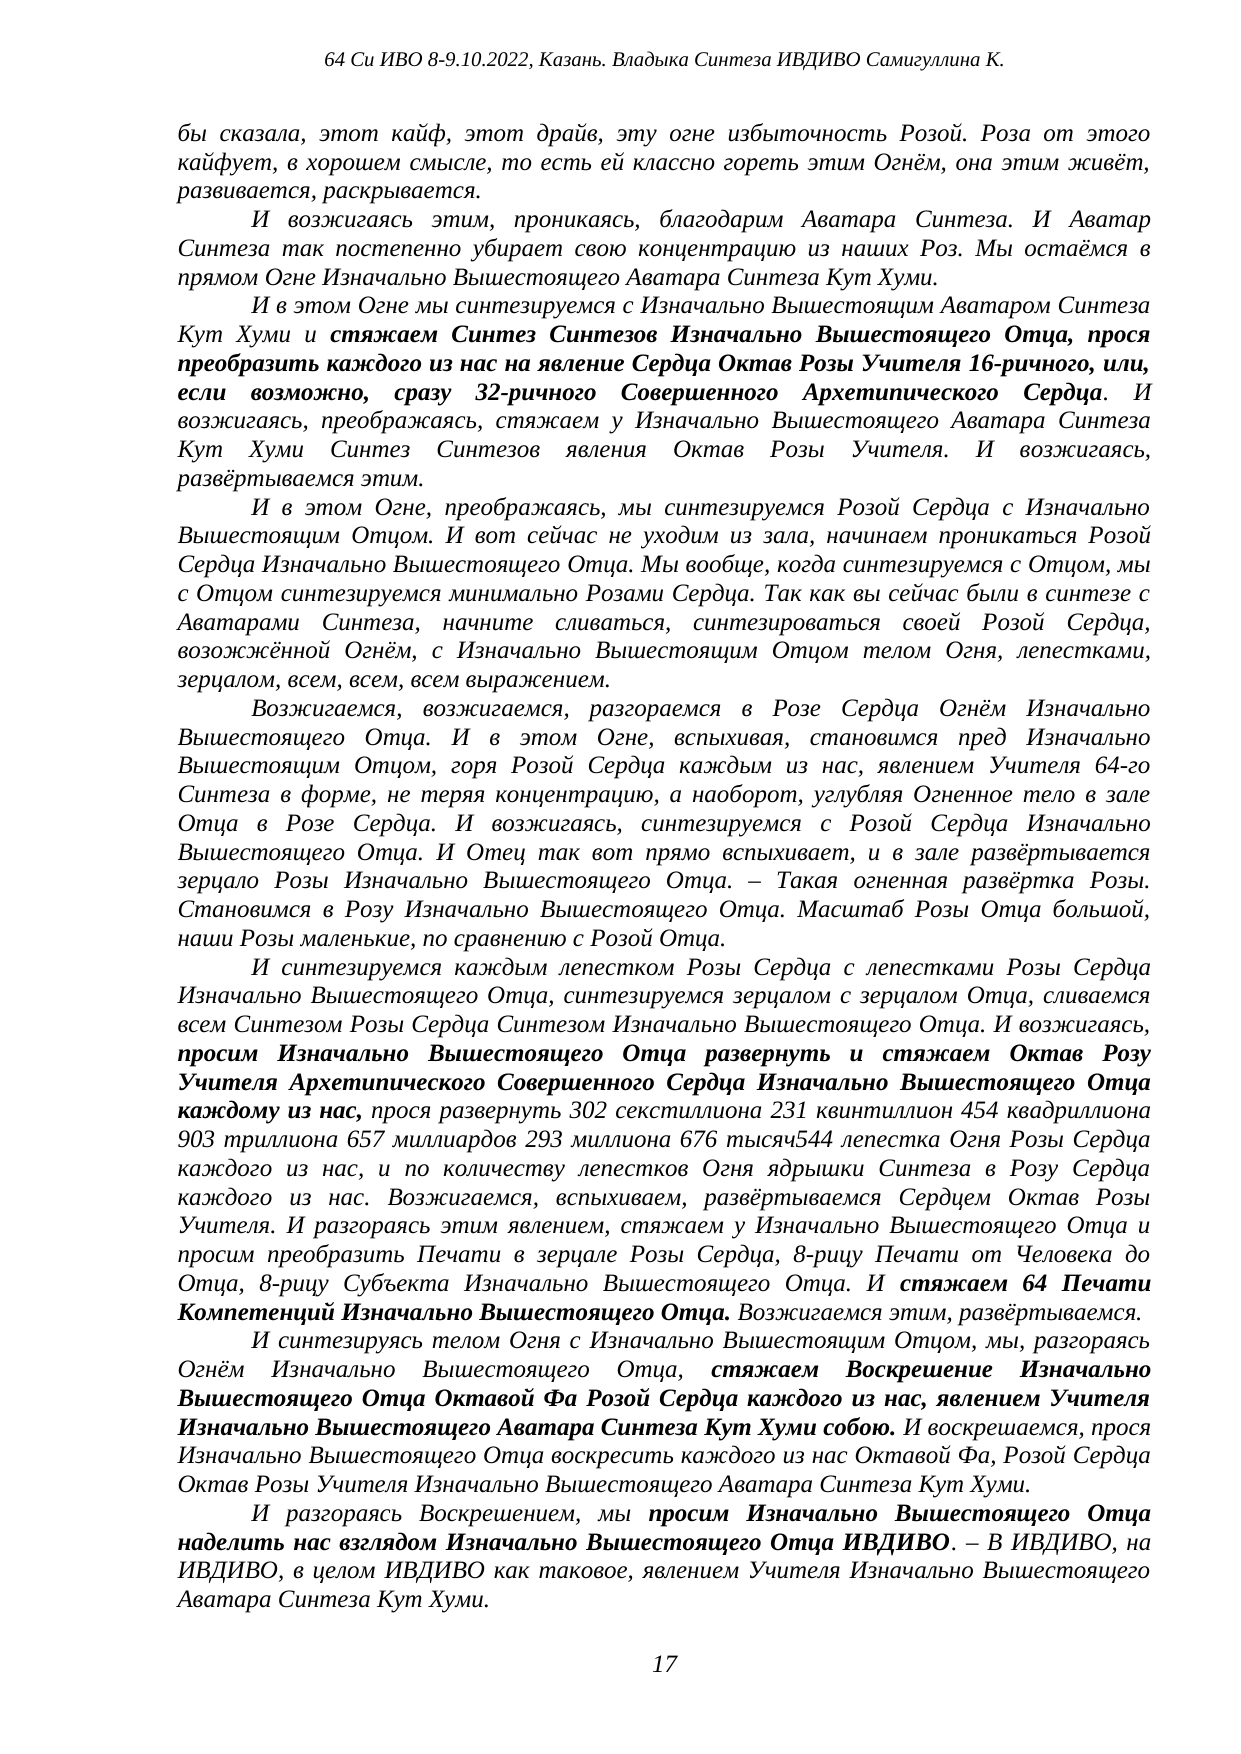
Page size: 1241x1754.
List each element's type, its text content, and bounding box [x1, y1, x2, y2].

text И синтезируясь телом Огня с Изначально Вышестоящим Отцом, мы, разгораясь Огнём Изначально Вышестоящего Отца, стяжаем Воскрешение Изначально Вышестоящего Отца Октавой Фа Розой Сердца каждого из нас, явлением Учителя Изначально Вышестоящего Аватара Синтеза Кут Хуми собою. И воскрешаемся, прося Изначально Вышестоящего Отца воскресить каждого из нас Октавой Фа, Розой Сердца Октав Розы Учителя Изначально Вышестоящего Аватара Синтеза Кут Хуми. [177, 1326, 1152, 1498]
text И синтезируемся каждым лепестком Розы Сердца с лепестками Розы Сердца Изначально Вышестоящего Отца, синтезируемся зерцалом с зерцалом Отца, сливаемся всем Синтезом Розы Сердца Синтезом Изначально Вышестоящего Отца. И возжигаясь, просим Изначально Вышестоящего Отца развернуть и стяжаем Октав Розу Учителя Архетипического Совершенного Сердца Изначально Вышестоящего Отца каждому из нас, прося развернуть 302 секстиллиона 231 квинтиллион 454 квадриллиона 903 триллиона 657 миллиардов 293 миллиона 676 тысяч544 лепестка Огня Розы Сердца каждого из нас, и по количеству лепестков Огня ядрышки Синтеза в Розу Сердца каждого из нас. Возжигаемся, вспыхиваем, развёртываемся Сердцем Октав Розы Учителя. И разгораясь этим явлением, стяжаем у Изначально Вышестоящего Отца и просим преобразить Печати в зерцале Розы Сердца, 8-рицу Печати от Человека до Отца, 8-рицу Субъекта Изначально Вышестоящего Отца. И стяжаем 64 Печати Компетенций Изначально Вышестоящего Отца. Возжигаемся этим, развёртываемся. [177, 952, 1152, 1326]
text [177, 118, 1152, 204]
text И разгораясь Воскрешением, мы просим Изначально Вышестоящего Отца наделить нас взглядом Изначально Вышестоящего Отца ИВДИВО. – В ИВДИВО, на ИВДИВО, в целом ИВДИВО как таковое, явлением Учителя Изначально Вышестоящего Аватара Синтеза Кут Хуми. [177, 1498, 1152, 1613]
text Возжигаемся, возжигаемся, разгораемся в Розе Сердца Огнём Изначально Вышестоящего Отца. И в этом Огне, вспыхивая, становимся пред Изначально Вышестоящим Отцом, горя Розой Сердца каждым из нас, явлением Учителя 64-го Синтеза в форме, не теряя концентрацию, а наоборот, углубляя Огненное тело в зале Отца в Розе Сердца. И возжигаясь, синтезируемся с Розой Сердца Изначально Вышестоящего Отца. И Отец так вот прямо вспыхивает, и в зале развёртывается зерцало Розы Изначально Вышестоящего Отца. – Такая огненная развёртка Розы. Становимся в Розу Изначально Вышестоящего Отца. Масштаб Розы Отца большой, наши Розы маленькие, по сравнению с Розой Отца. [177, 693, 1152, 952]
text И в этом Огне, преображаясь, мы синтезируемся Розой Сердца с Изначально Вышестоящим Отцом. И вот сейчас не уходим из зала, начинаем проникаться Розой Сердца Изначально Вышестоящего Отца. Мы вообще, когда синтезируемся с Отцом, мы с Отцом синтезируемся минимально Розами Сердца. Так как вы сейчас были в синтезе с Аватарами Синтеза, начните сливаться, синтезироваться своей Розой Сердца, возожжённой Огнём, с Изначально Вышестоящим Отцом телом Огня, лепестками, зерцалом, всем, всем, всем выражением. [177, 492, 1152, 693]
text И в этом Огне мы синтезируемся с Изначально Вышестоящим Аватаром Синтеза Кут Хуми и стяжаем Синтез Синтезов Изначально Вышестоящего Отца, прося преобразить каждого из нас на явление Сердца Октав Розы Учителя 16-ричного, или, если возможно, сразу 32-ричного Совершенного Архетипического Сердца. И возжигаясь, преображаясь, стяжаем у Изначально Вышестоящего Аватара Синтеза Кут Хуми Синтез Синтезов явления Октав Розы Учителя. И возжигаясь, развёртываемся этим. [177, 291, 1152, 492]
text И возжигаясь этим, проникаясь, благодарим Аватара Синтеза. И Аватар Синтеза так постепенно убирает свою концентрацию из наших Роз. Мы остаёмся в прямом Огне Изначально Вышестоящего Аватара Синтеза Кут Хуми. [177, 204, 1152, 291]
